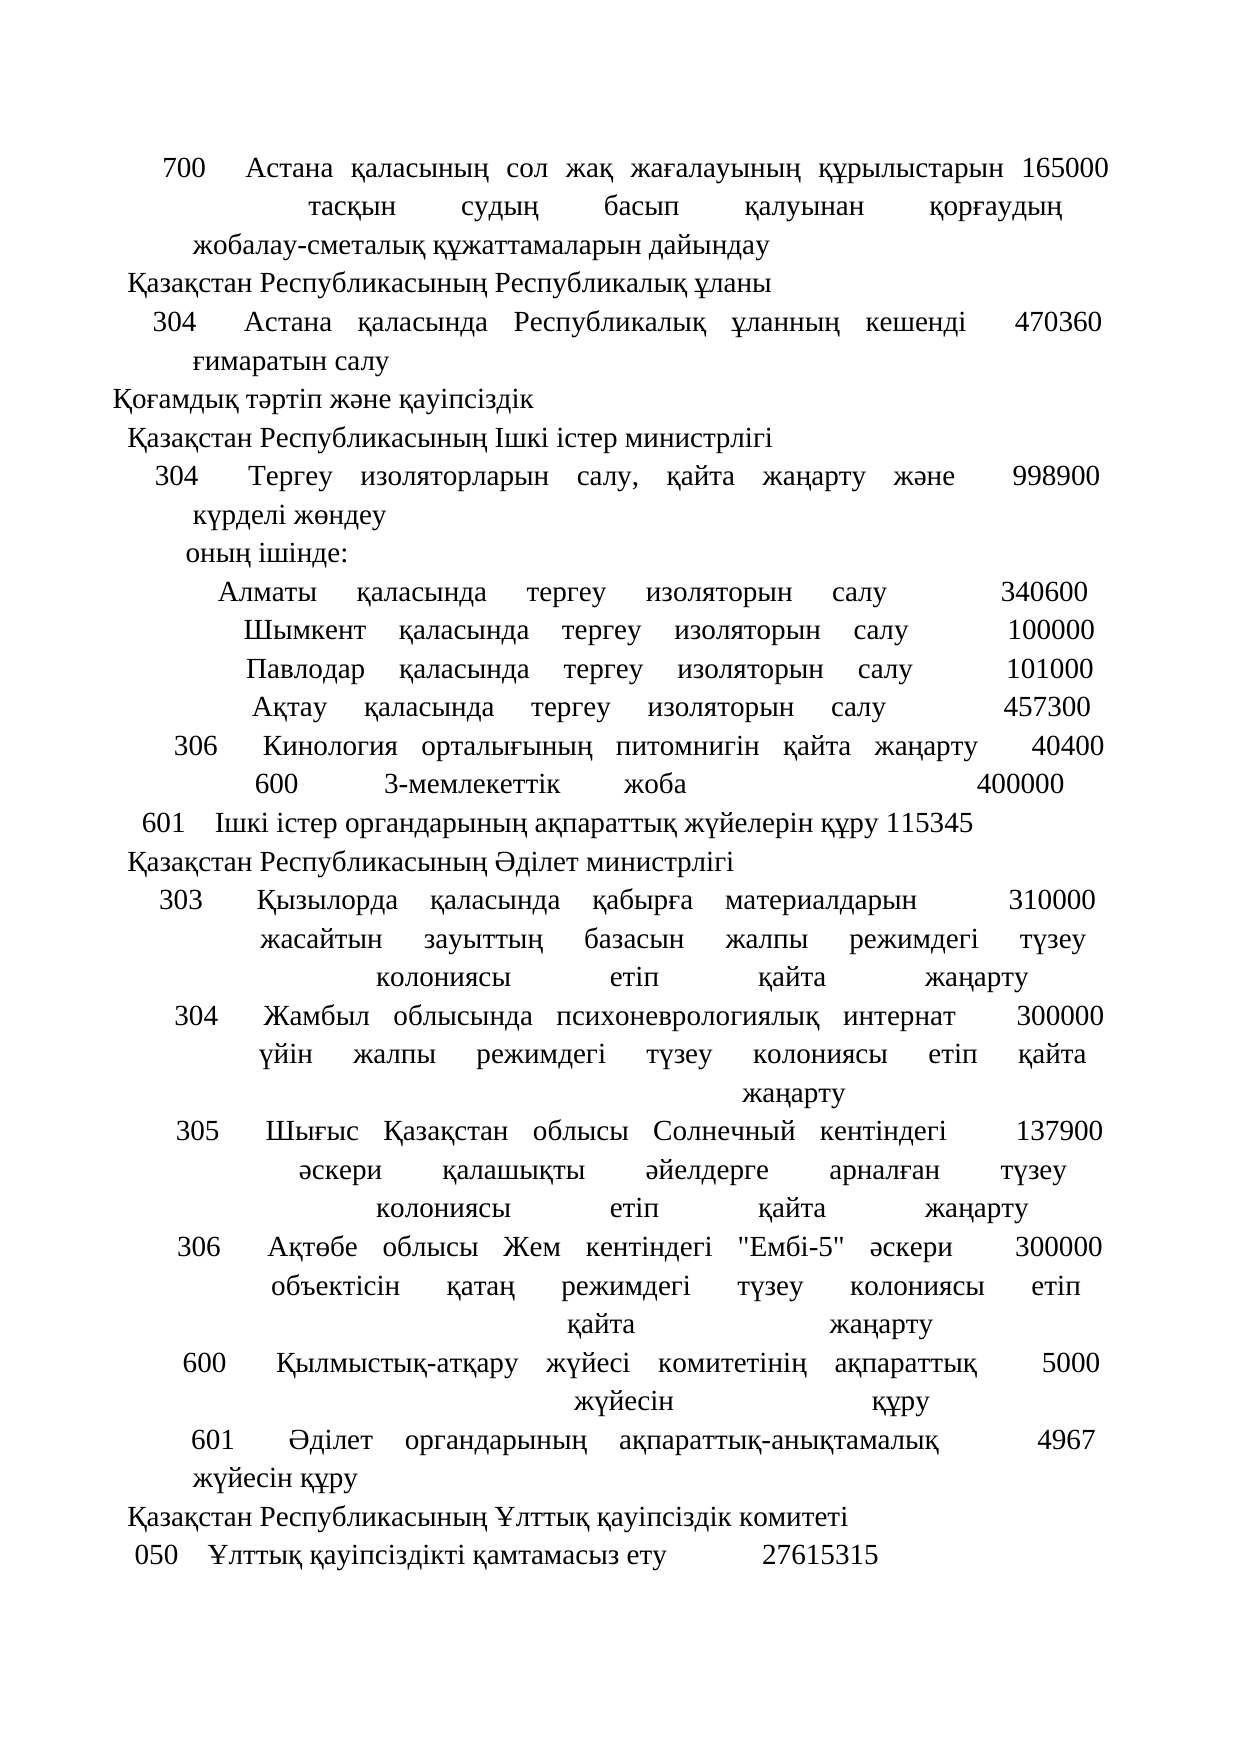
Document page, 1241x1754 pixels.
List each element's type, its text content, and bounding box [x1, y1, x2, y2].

text Қазақстан Республикасының Iшкi icтep министрлiгі [112, 420, 1128, 453]
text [112, 150, 1128, 261]
text Алматы қаласында тергеу изоляторын салу 340600 Шымкент қаласында тергеу изоляторын салу 100000 Павлодар қаласында тергеу изоляторын салу 101000 Ақтау қаласында тергеу изоляторын салу 457300 306 Кинология орталығының питомнигін қайта жаңарту 40400 600 3-мемлекеттiк жоба 400000 601 Ішкi істер органдарының ақпараттық жүйелерiн құpу 115345 [112, 574, 1128, 839]
text 050 Ұлттық қауiпсiздiктi қамтамасыз ету 27615315 [112, 1537, 1128, 1571]
text Қоғамдық тәртiп және қауiпсіздік [112, 381, 1128, 415]
text 303 Қызылорда қаласында қабырға материалдарын 310000 жасайтын зауыттың базасын жалпы режимдегi түзеу колониясы етiп қайта жаңарту 304 Жамбыл облысында психоневрологиялық интернат 300000 үйiн жалпы режимдегi түзеу колониясы етіп қайта жаңарту 305 Шығыс Қазақстан облысы Солнечный кентiндегi 137900 әскери қалашықты әйелдерге арналған түзеу колониясы етiп қайта жаңарту 306 Ақтөбе облысы Жем кентiндегi "Ембi-5" әскери 300000 объектiсiн қатаң режимдегi түзеу колониясы етiп қайта жаңарту 600 Қылмыстық-атқару жүйесi комитетiнiң ақпараттық 5000 жүйесiн құру 601 Әдiлет органдарының ақпараттық-анықтамалық 4967 жүйесiн құру [112, 882, 1128, 1494]
text 304 Астана қаласында Республикалық ұланның кешендi 470360 ғимаратын салу [112, 304, 1128, 376]
text Қазақстан Республикасының Ұлттық қауiпсiздiк комитетi [112, 1499, 1128, 1532]
text 304 Тергеу изоляторларын салу, қайта жаңарту және 998900 күрделi жөндеу [112, 458, 1128, 530]
text оның iшiнде: [112, 535, 1128, 569]
text Қазақстан Республикасының Әдiлет министрлiгi [112, 844, 1128, 877]
text Қазақстан Республикасының Республикалық ұланы [112, 266, 1128, 299]
